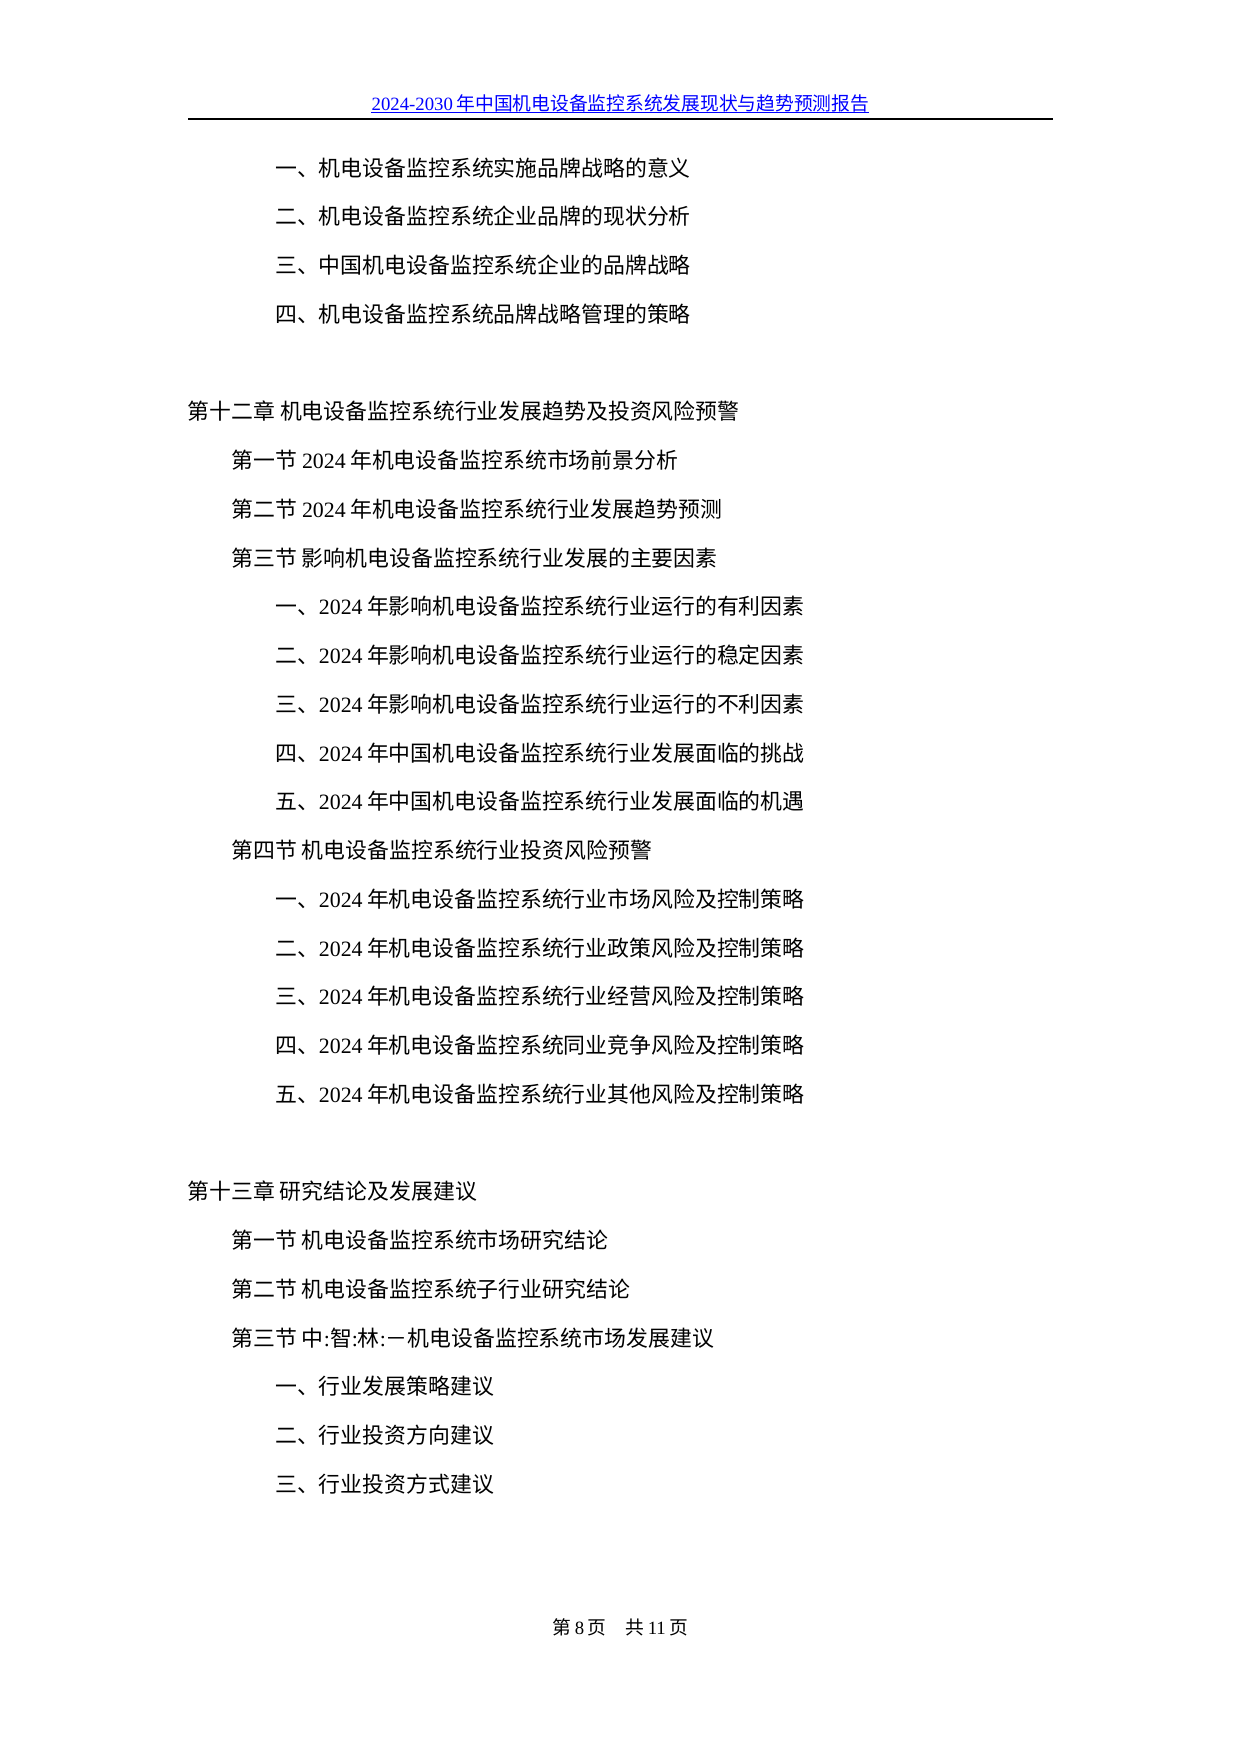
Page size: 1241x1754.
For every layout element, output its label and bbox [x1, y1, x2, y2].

text [187, 150, 1053, 1499]
